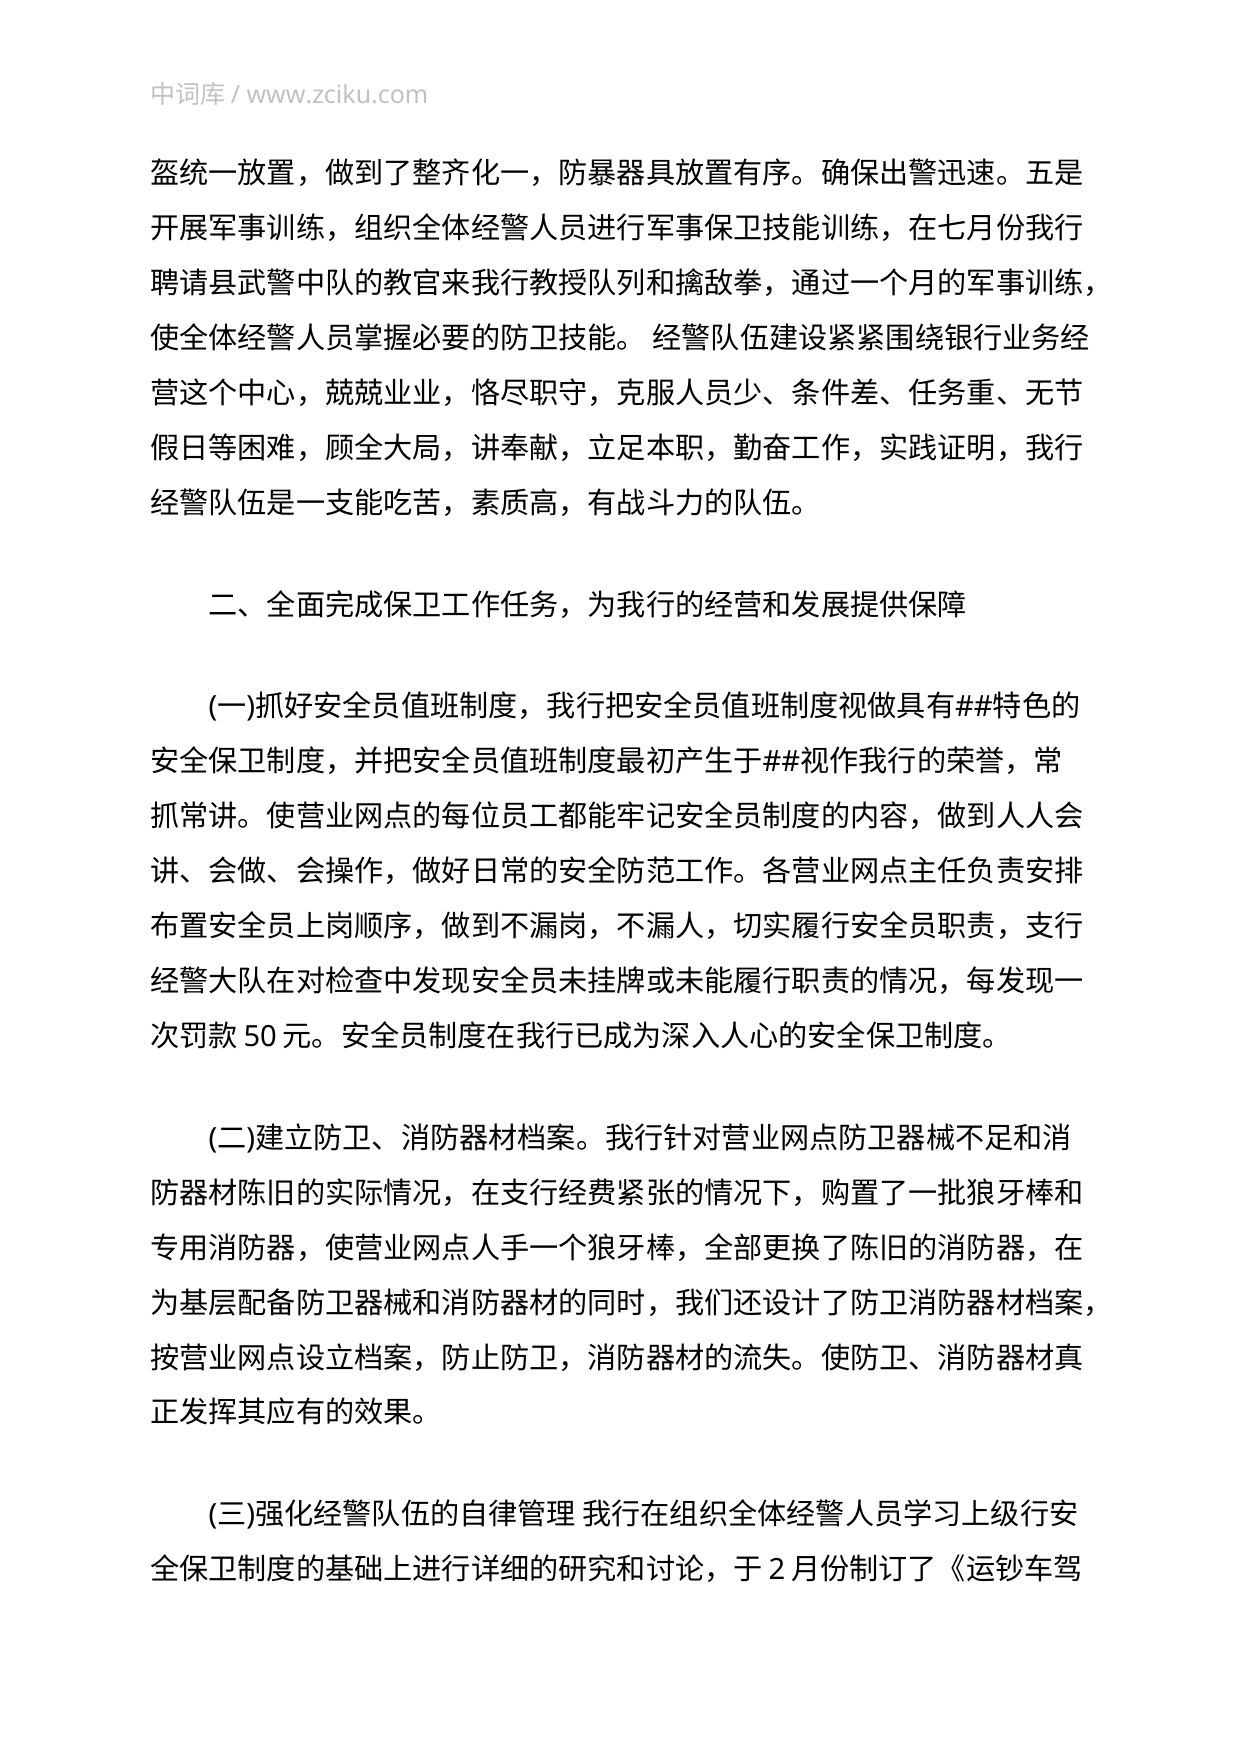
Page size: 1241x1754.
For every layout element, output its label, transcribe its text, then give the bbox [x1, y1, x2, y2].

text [150, 150, 1090, 522]
text (二)建立防卫、消防器材档案。我行针对营业网点防卫器械不足和消防器材陈旧的实际情况，在支行经费紧张的情况下，购置了一批狼牙棒和专用消防器，使营业网点人手一个狼牙棒，全部更换了陈旧的消防器，在为基层配备防卫器械和消防器材的同时，我们还设计了防卫消防器材档案，按营业网点设立档案，防止防卫，消防器材的流失。使防卫、消防器材真正发挥其应有的效果。 [150, 1114, 1090, 1431]
text 二、全面完成保卫工作任务，为我行的经营和发展提供保障 [150, 581, 1090, 623]
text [150, 1491, 1090, 1588]
text (一)抓好安全员值班制度，我行把安全员值班制度视做具有##特色的安全保卫制度，并把安全员值班制度最初产生于##视作我行的荣誉，常抓常讲。使营业网点的每位员工都能牢记安全员制度的内容，做到人人会讲、会做、会操作，做好日常的安全防范工作。各营业网点主任负责安排布置安全员上岗顺序，做到不漏岗，不漏人，切实履行安全员职责，支行经警大队在对检查中发现安全员未挂牌或未能履行职责的情况，每发现一次罚款50元。安全员制度在我行已成为深入人心的安全保卫制度。 [150, 683, 1090, 1055]
